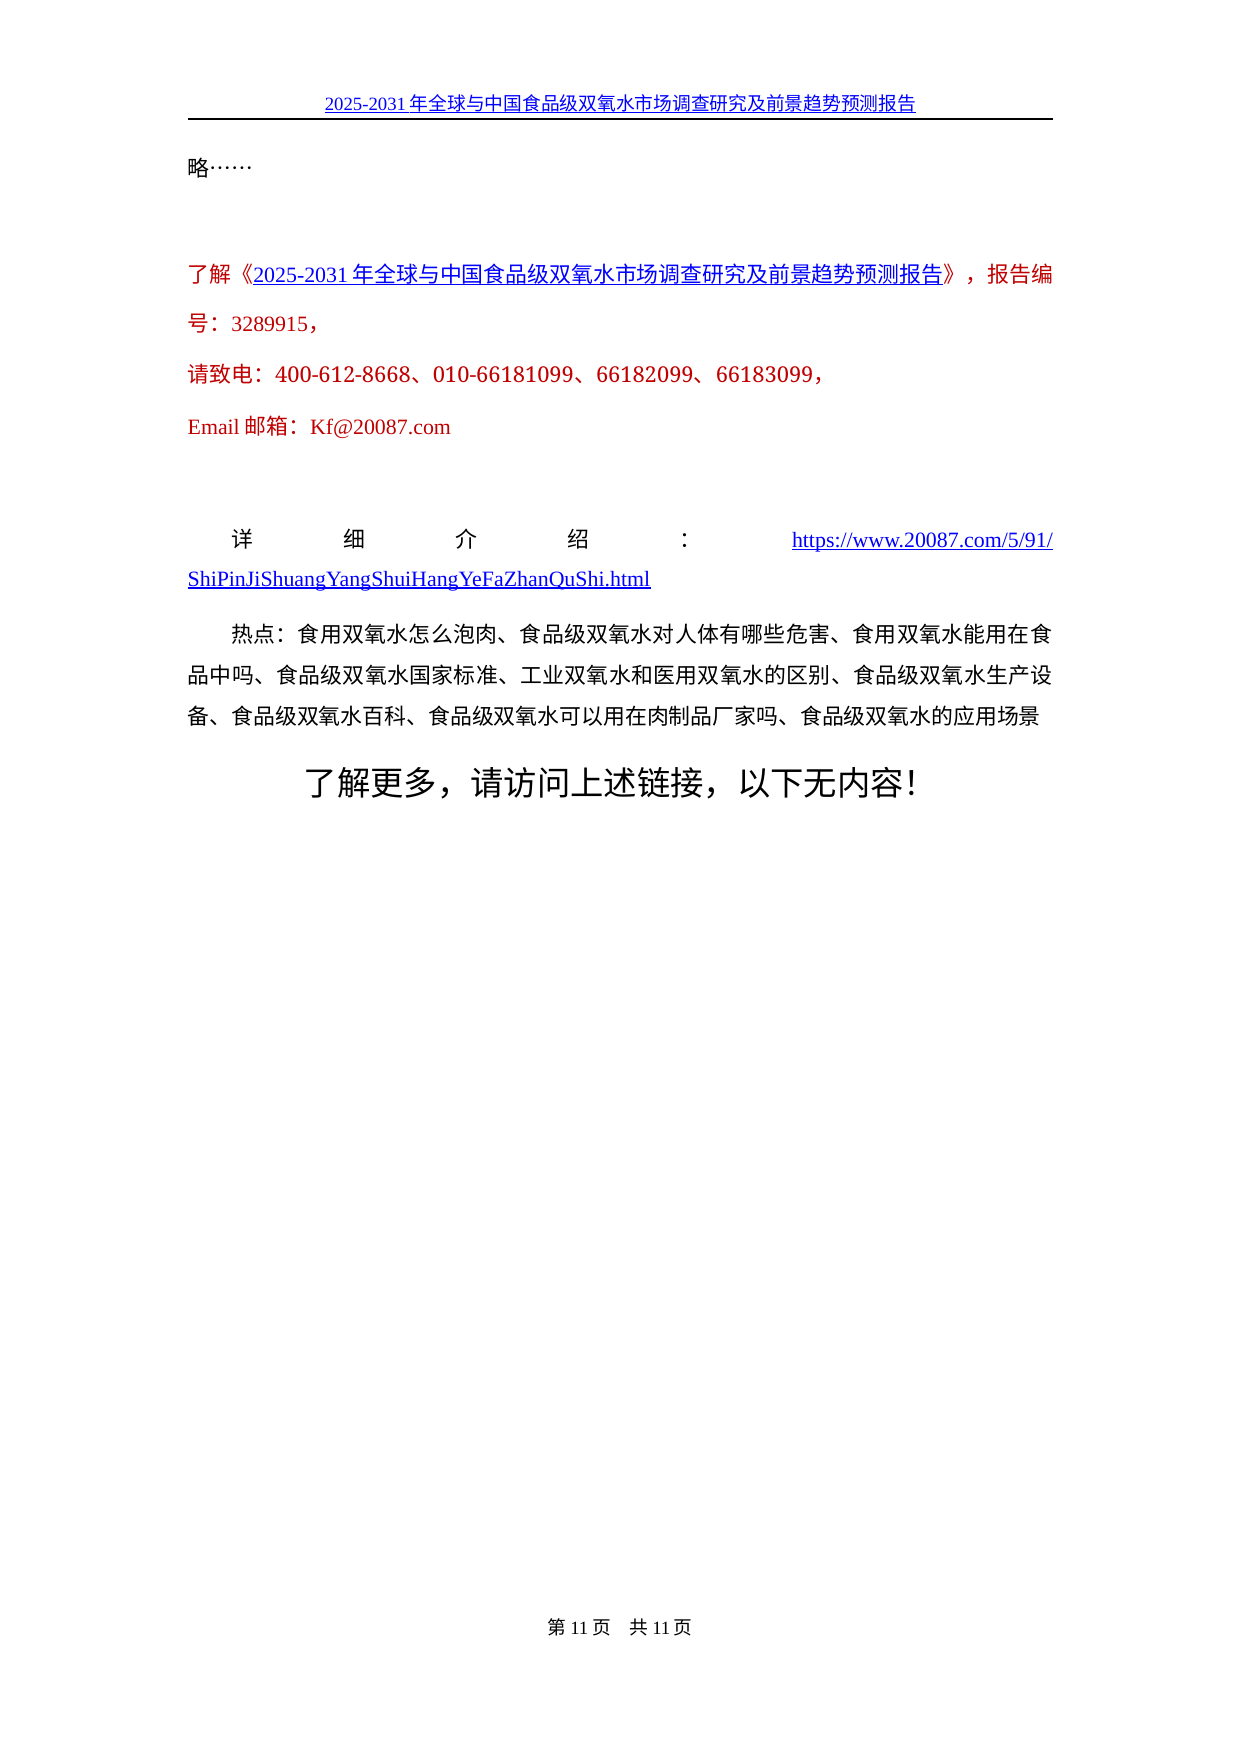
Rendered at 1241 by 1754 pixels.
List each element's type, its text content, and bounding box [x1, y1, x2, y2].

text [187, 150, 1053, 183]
text 了解《2025-2031年全球与中国食品级双氧水市场调查研究及前景趋势预测报告》，报告编号：3289915， [187, 257, 1053, 338]
text 请致电：400-612-8668、010-66181099、66182099、66183099， [187, 357, 1053, 389]
text 热点：食用双氧水怎么泡肉、食品级双氧水对人体有哪些危害、食用双氧水能用在食品中吗、食品级双氧水国家标准、工业双氧水和医用双氧水的区别、食品级双氧水生产设备、食品级双氧水百科、食品级双氧水可以用在肉制品厂家吗、食品级双氧水的应用场景 [187, 617, 1053, 731]
text Email邮箱：Kf@20087.com [187, 408, 1053, 441]
title 了解更多，请访问上述链接，以下无内容！ [187, 748, 1053, 813]
text 详细介绍：https://www.20087.com/5/91/ShiPinJiShuangYangShuiHangYeFaZhanQuShi.html [187, 521, 1053, 594]
